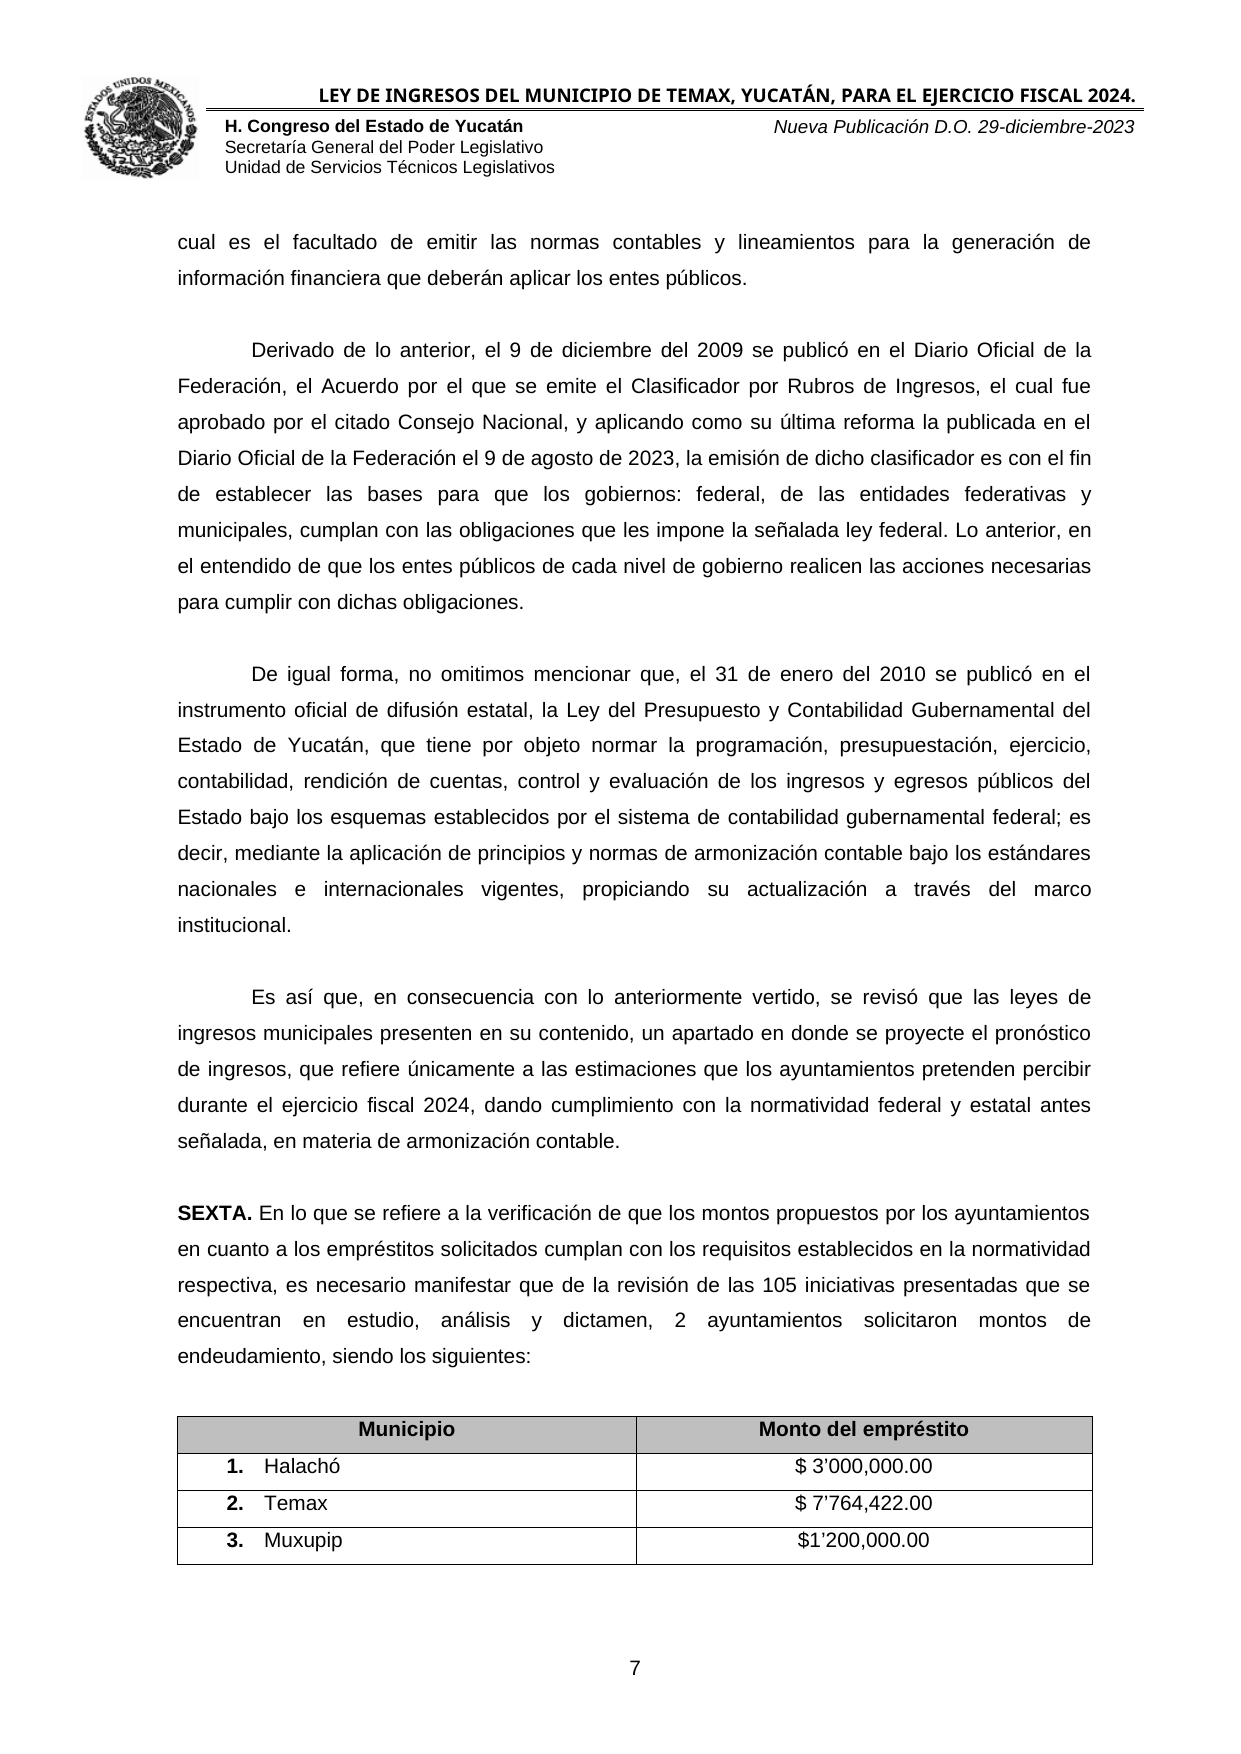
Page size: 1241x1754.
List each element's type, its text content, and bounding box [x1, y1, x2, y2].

text De igual forma, no omitimos mencionar que, el 31 de enero del 2010 se publicó en el instrumento oficial de difusión estatal, la Ley del Presupuesto y Contabilidad Gubernamental del Estado de Yucatán, que tiene por objeto normar la programación, presupuestación, ejercicio, contabilidad, rendición de cuentas, control y evaluación de los ingresos y egresos públicos del Estado bajo los esquemas establecidos por el sistema de contabilidad gubernamental federal; es decir, mediante la aplicación de principios y normas de armonización contable bajo los estándares nacionales e internacionales vigentes, propiciando su actualización a través del marco institucional. [177, 661, 1092, 937]
table_cell $ 3’000,000.00 [637, 1454, 1092, 1490]
table_cell Muxupip [178, 1528, 636, 1564]
text Derivado de lo anterior, el 9 de diciembre del 2009 se publicó en el Diario Oficial de la Federación, el Acuerdo por el que se emite el Clasificador por Rubros de Ingresos, el cual fue aprobado por el citado Consejo Nacional, y aplicando como su última reforma la publicada en el Diario Oficial de la Federación el 9 de agosto de 2023, la emisión de dicho clasificador es con el fin de establecer las bases para que los gobiernos: federal, de las entidades federativas y municipales, cumplan con las obligaciones que les impone la señalada ley federal. Lo anterior, en el entendido de que los entes públicos de cada nivel de gobierno realicen las acciones necesarias para cumplir con dichas obligaciones. [177, 338, 1092, 613]
text Es así que, en consecuencia con lo anteriormente vertido, se revisó que las leyes de ingresos municipales presenten en su contenido, un apartado en donde se proyecte el pronóstico de ingresos, que refiere únicamente a las estimaciones que los ayuntamientos pretenden percibir durante el ejercicio fiscal 2024, dando cumplimiento con la normatividad federal y estatal antes señalada, en materia de armonización contable. [177, 985, 1092, 1153]
table_header Monto del empréstito [637, 1417, 1092, 1453]
table_cell Halachó [178, 1454, 636, 1490]
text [177, 230, 1092, 290]
table_header Municipio [178, 1417, 636, 1453]
table_cell $ 7’764,422.00 [637, 1491, 1092, 1527]
table_cell Temax [178, 1491, 636, 1527]
text SEXTA. En lo que se refiere a la verificación de que los montos propuestos por los ayuntamientos en cuanto a los empréstitos solicitados cumplan con los requisitos establecidos en la normatividad respectiva, es necesario manifestar que de la revisión de las 105 iniciativas presentadas que se encuentran en estudio, análisis y dictamen, 2 ayuntamientos solicitaron montos de endeudamiento, siendo los siguientes: [177, 1201, 1092, 1368]
table_cell $1’200,000.00 [637, 1528, 1092, 1564]
